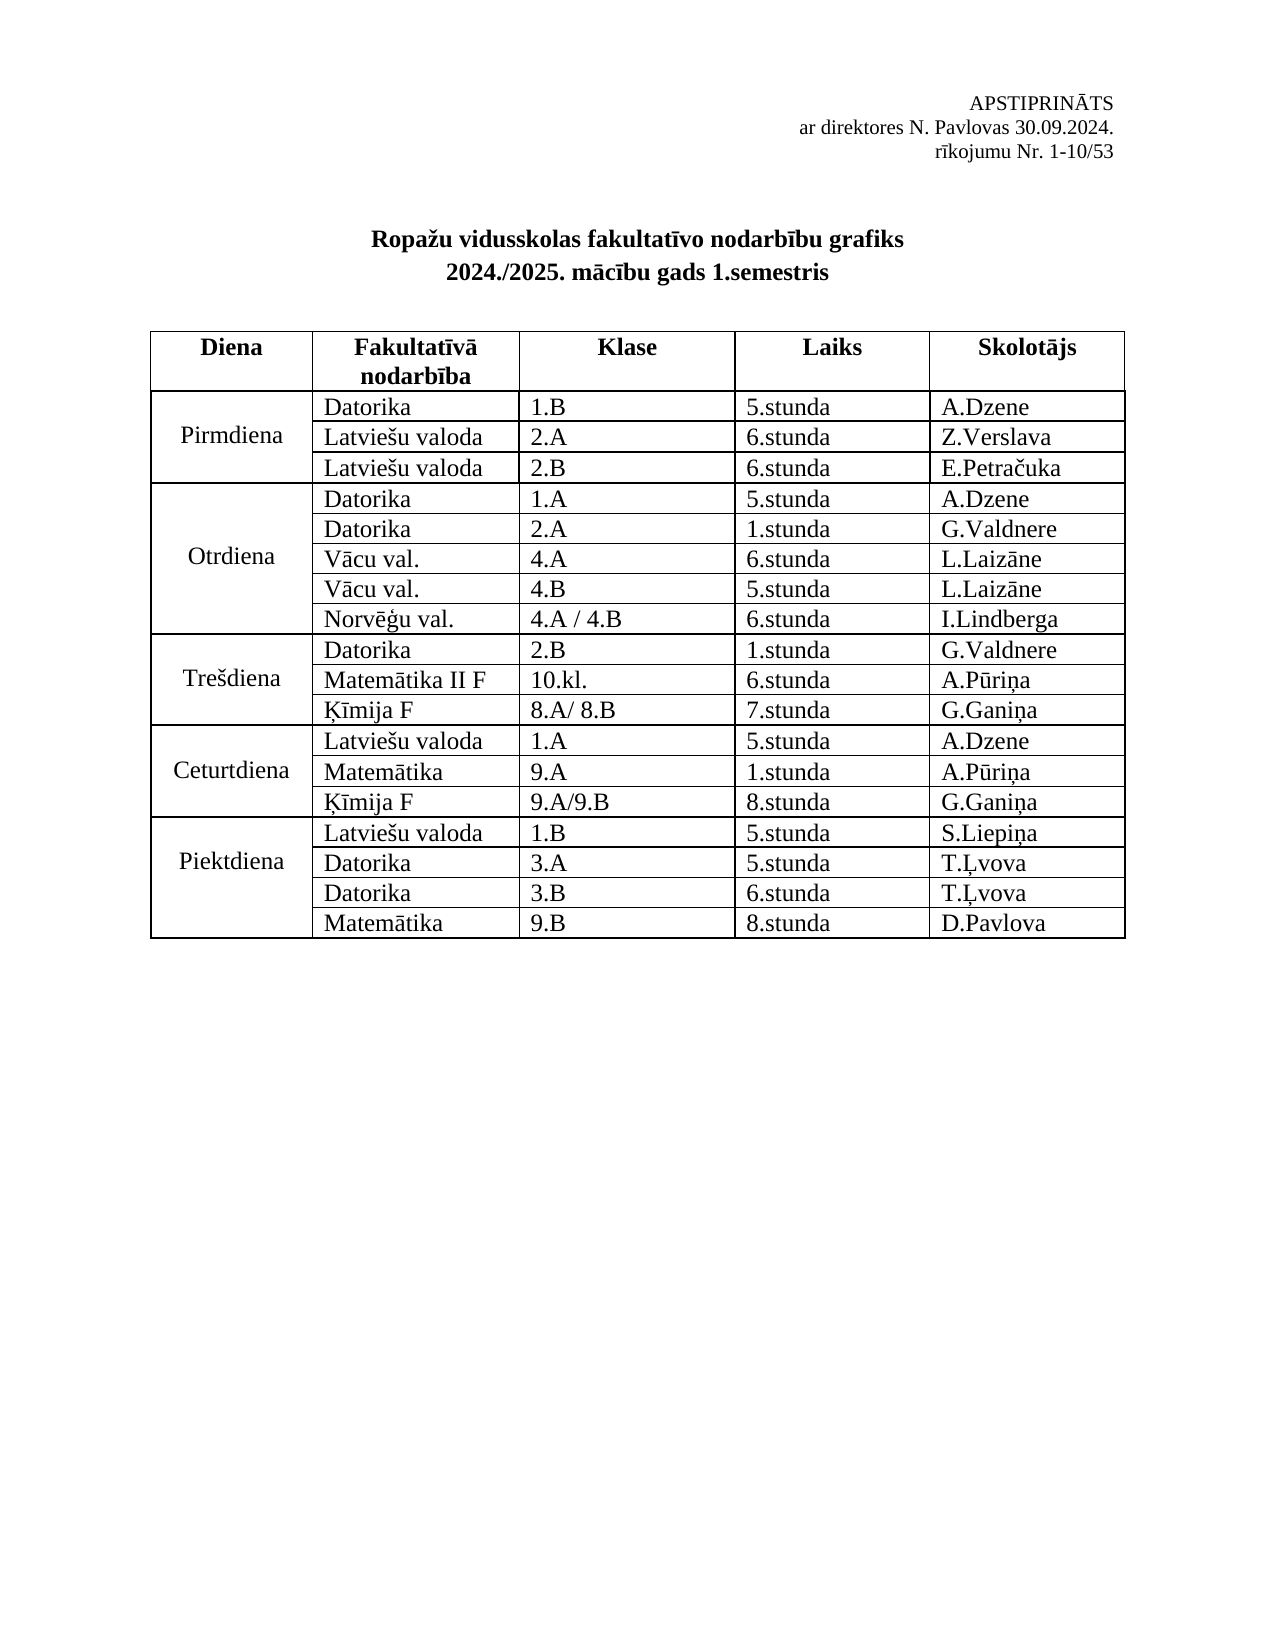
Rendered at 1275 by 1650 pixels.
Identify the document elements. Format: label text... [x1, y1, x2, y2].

table_cell Otrdiena [152, 484, 312, 633]
table_header Laiks [736, 332, 929, 389]
table_cell 5.stunda [736, 574, 929, 603]
table_cell G.Valdnere [930, 635, 1124, 663]
table_cell 8.A/ 8.B [520, 695, 734, 724]
table_cell Datorika [313, 635, 519, 663]
table_cell 9.A/9.B [520, 787, 734, 816]
table_cell 1.A [520, 726, 734, 755]
table_cell T.Ļvova [930, 878, 1124, 907]
table_cell 1.B [520, 392, 734, 420]
table_cell G.Valdnere [930, 514, 1124, 543]
table_cell 4.A / 4.B [520, 604, 734, 633]
table_cell Datorika [313, 878, 519, 907]
table_cell E.Petračuka [931, 453, 1124, 482]
table_cell L.Laizāne [930, 544, 1124, 573]
table_cell A.Dzene [931, 392, 1124, 420]
table_cell A.Pūriņa [930, 756, 1124, 786]
table_cell Pirmdiena [152, 392, 312, 482]
table_cell 6.stunda [736, 453, 929, 482]
table_cell Latviešu valoda [313, 453, 518, 482]
table_cell Trešdiena [152, 635, 312, 724]
table_cell 5.stunda [736, 848, 929, 877]
table_cell 3.A [520, 848, 734, 877]
table_cell 1.stunda [736, 635, 929, 663]
table_cell A.Dzene [930, 484, 1124, 512]
table_cell 6.stunda [736, 665, 929, 694]
text Ropažu vidusskolas fakultatīvo nodarbību grafiks [150, 224, 1125, 253]
table_cell 1.B [520, 818, 734, 846]
table_cell 7.stunda [736, 695, 929, 724]
table_cell 10.kl. [520, 665, 734, 694]
table_cell 2.B [520, 635, 734, 663]
table_cell Datorika [313, 484, 519, 512]
table_cell 5.stunda [736, 726, 929, 755]
table_cell 6.stunda [736, 604, 929, 633]
table_header Klase [520, 332, 734, 389]
table_cell 5.stunda [736, 484, 929, 512]
table_cell 5.stunda [736, 818, 929, 846]
table_cell 4.B [520, 574, 734, 603]
table_cell 1.stunda [736, 756, 929, 786]
table_header Skolotājs [930, 332, 1124, 389]
table_cell Datorika [313, 514, 519, 543]
table_cell Piektdiena [152, 818, 312, 937]
table_cell 1.stunda [736, 514, 929, 543]
table_cell G.Ganiņa [930, 695, 1124, 724]
table_cell Datorika [313, 392, 518, 420]
table_cell 3.B [520, 878, 734, 907]
table_cell 9.B [520, 908, 734, 937]
table_cell 6.stunda [736, 422, 929, 451]
table_cell Latviešu valoda [313, 422, 518, 451]
table_cell Z.Verslava [931, 422, 1124, 451]
table_cell rīkojumu Nr. 1-10/53 [150, 139, 1125, 163]
table_cell 4.A [520, 544, 734, 573]
table_cell T.Ļvova [930, 848, 1124, 877]
table_cell 6.stunda [736, 878, 929, 907]
text 2024./2025. mācību gads 1.semestris [150, 257, 1125, 286]
table_cell 5.stunda [736, 392, 929, 420]
table_cell Matemātika [313, 908, 519, 937]
table_cell Matemātika [313, 756, 519, 786]
table_cell Matemātika II F [313, 665, 519, 694]
table_cell Vācu val. [313, 544, 519, 573]
table_cell S.Liepiņa [930, 818, 1124, 846]
table_cell Datorika [313, 848, 519, 877]
table_cell 1.A [520, 484, 734, 512]
table_cell L.Laizāne [930, 574, 1124, 603]
table_cell 8.stunda [736, 787, 929, 816]
table_cell G.Ganiņa [930, 787, 1124, 816]
table_cell D.Pavlova [930, 908, 1124, 937]
table_cell Ķīmija F [313, 695, 519, 724]
table_cell Latviešu valoda [313, 818, 519, 846]
table_cell Vācu val. [313, 574, 519, 603]
table_header Diena [151, 332, 312, 389]
table_cell Latviešu valoda [313, 726, 519, 755]
table_cell Ķīmija F [313, 787, 519, 816]
table_cell Norvēģu val. [313, 604, 519, 633]
table_cell A.Dzene [930, 726, 1124, 755]
table_header APSTIPRINĀTS [150, 91, 1125, 115]
table_cell 8.stunda [736, 908, 929, 937]
table_cell 2.A [520, 422, 734, 451]
table_cell A.Pūriņa [930, 665, 1124, 694]
table_cell 6.stunda [736, 544, 929, 573]
table_cell 9.A [520, 756, 734, 786]
table_cell ar direktores N. Pavlovas 30.09.2024. [150, 115, 1125, 139]
table_header Fakultatīvā nodarbība [313, 332, 519, 389]
table_cell Ceturtdiena [152, 726, 312, 816]
table_cell 2.A [520, 514, 734, 543]
table_cell 2.B [520, 453, 734, 482]
table_cell I.Lindberga [930, 604, 1124, 633]
